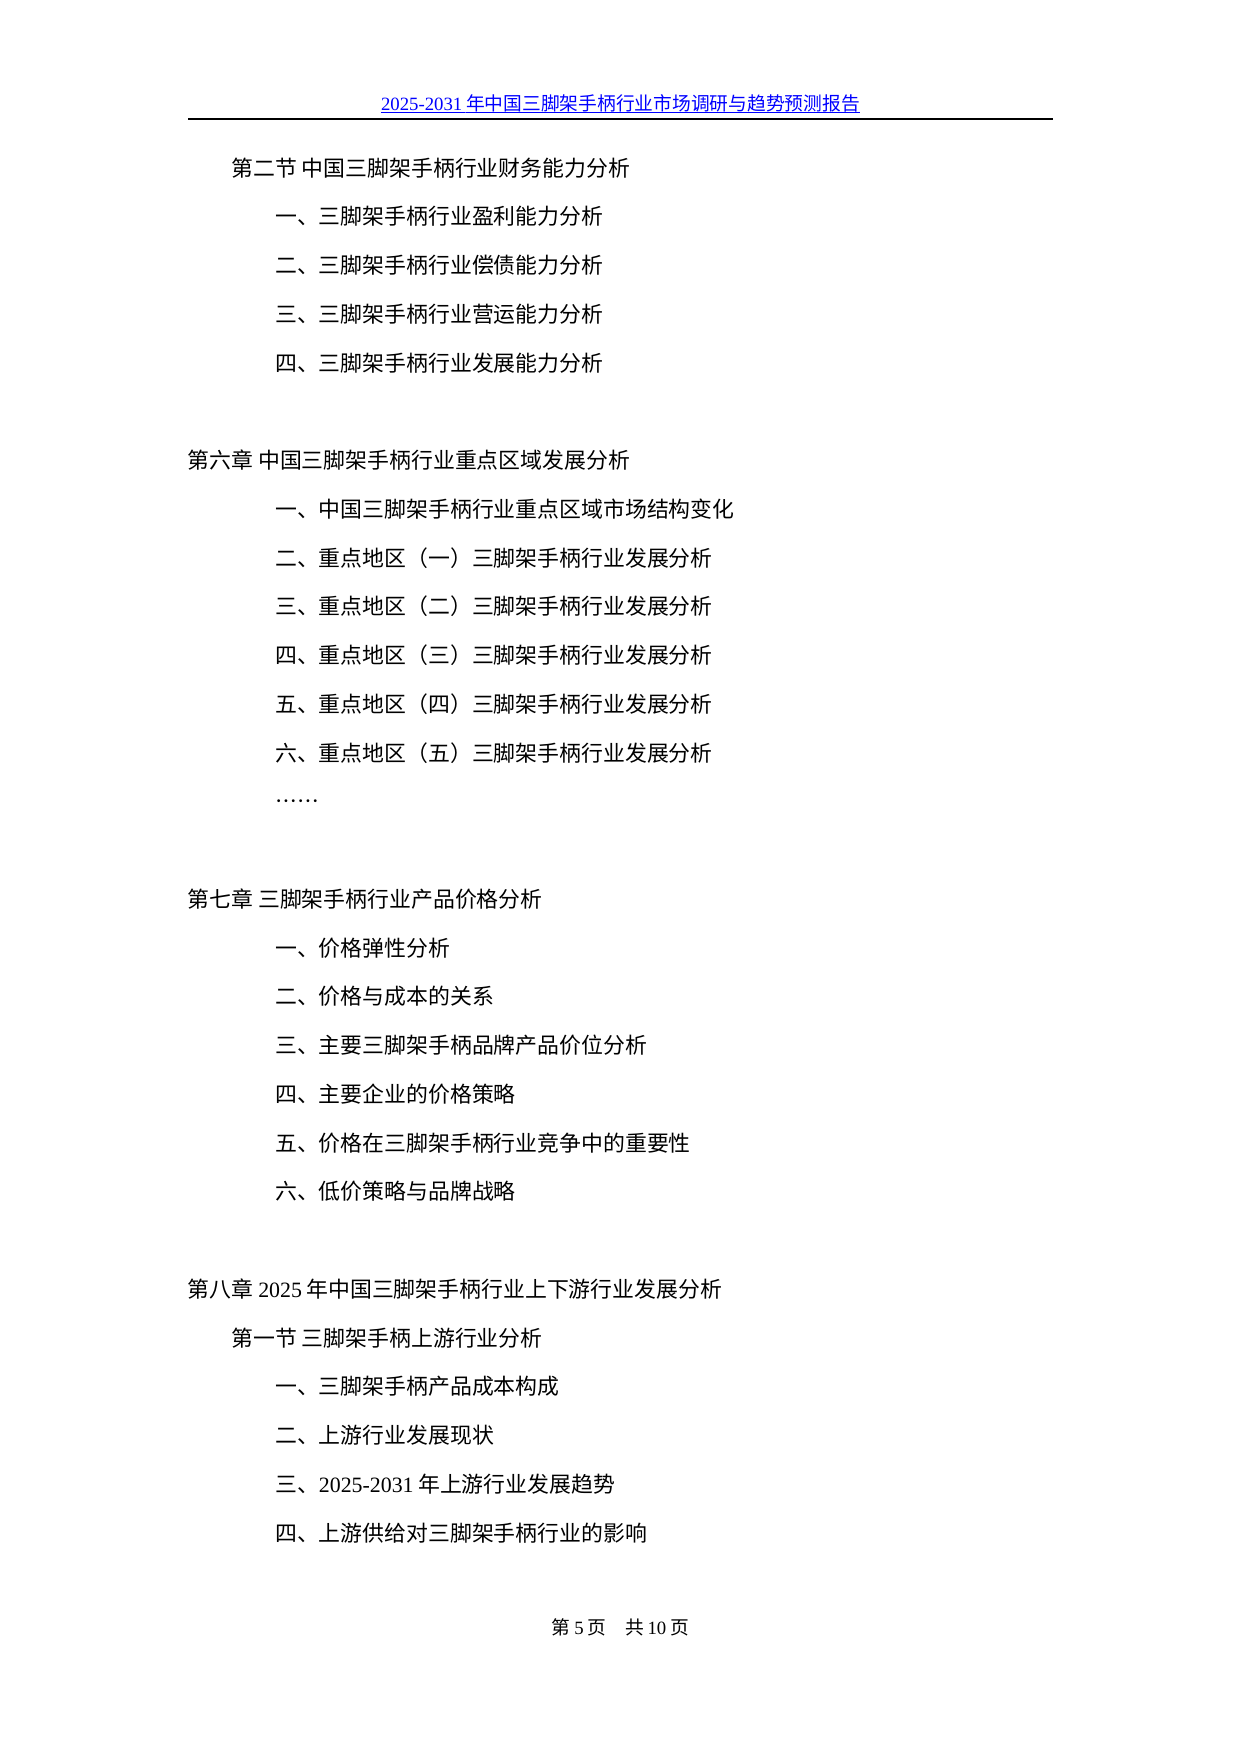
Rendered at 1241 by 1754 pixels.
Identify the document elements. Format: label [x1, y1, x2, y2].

text [187, 150, 1053, 1548]
